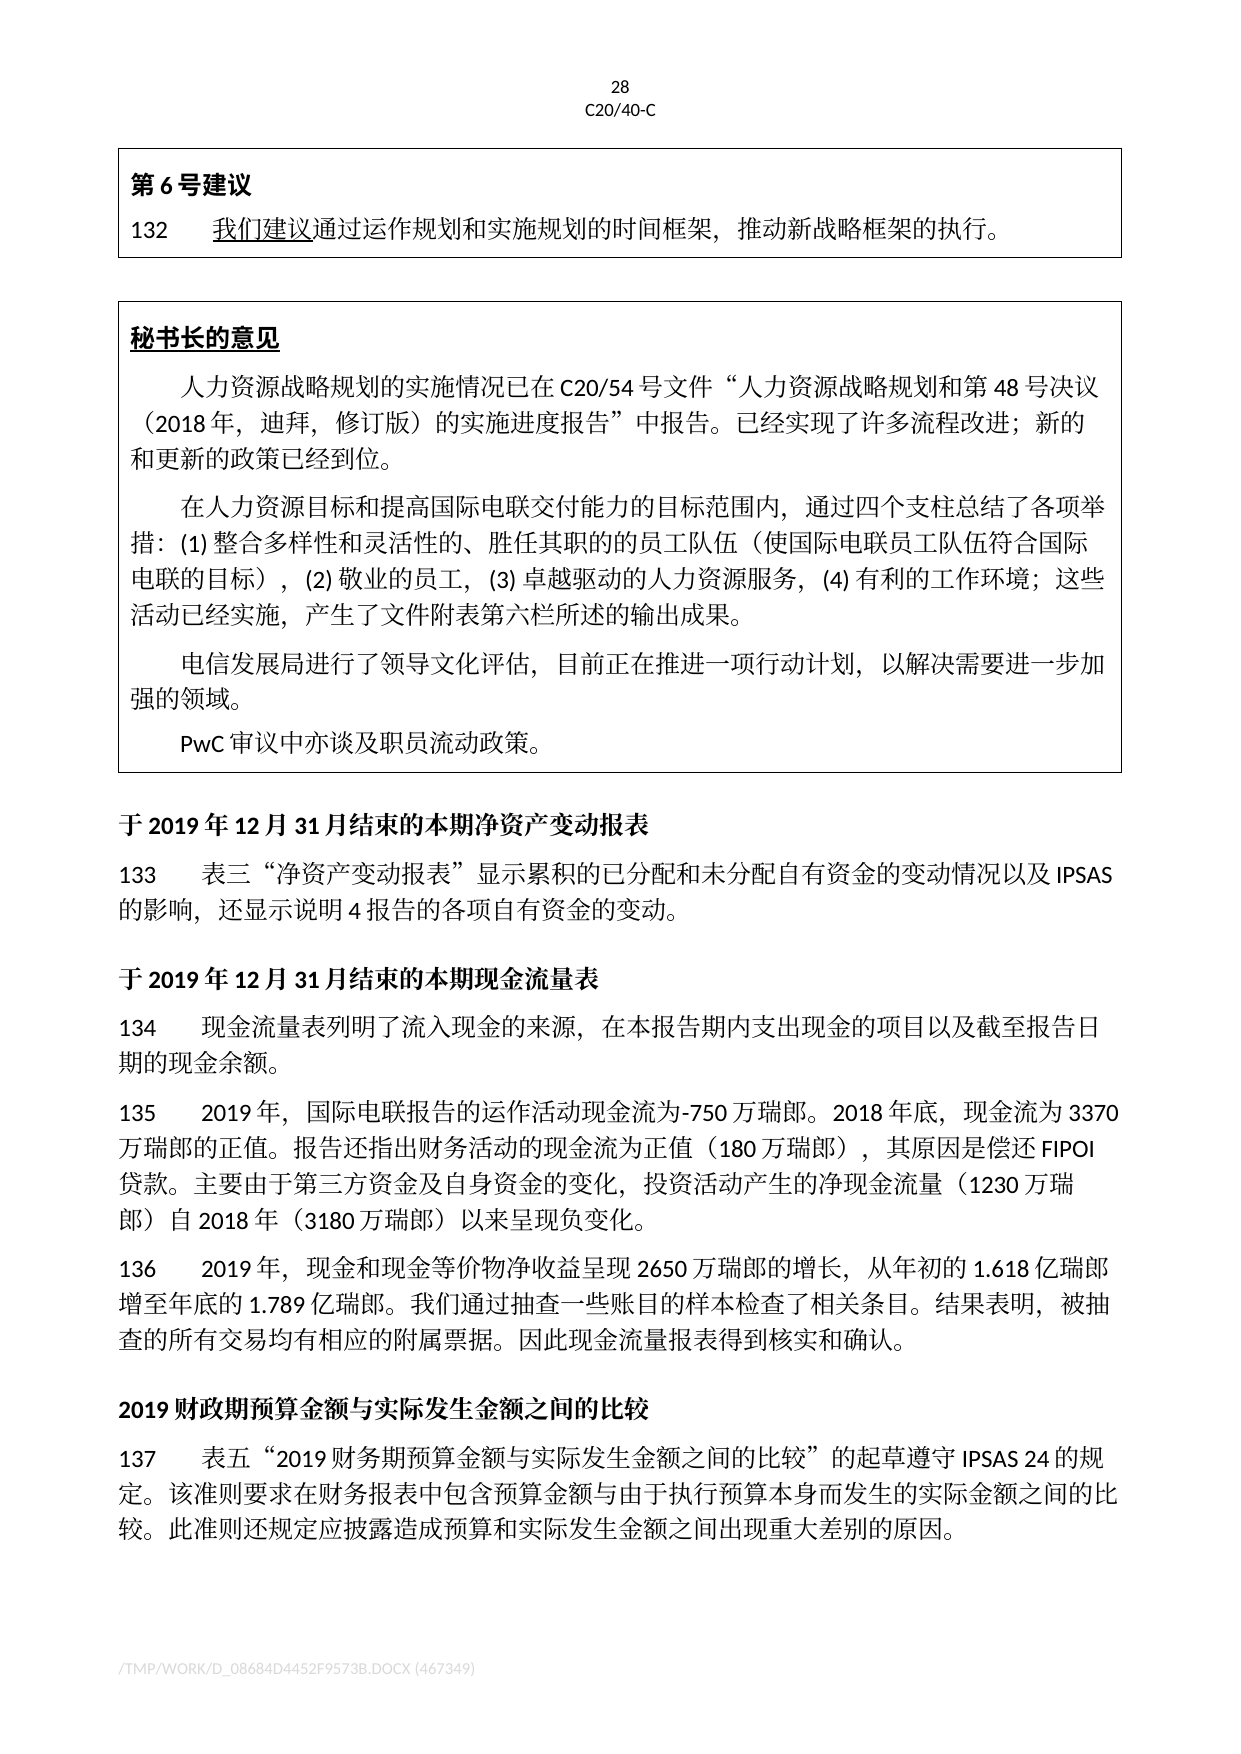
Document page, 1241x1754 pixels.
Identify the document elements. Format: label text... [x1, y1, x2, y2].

text 137 表五“2019财务期预算金额与实际发生金额之间的比较”的起草遵守IPSAS 24的规定。该准则要求在财务报表中包含预算金额与由于执行预算本身而发生的实际金额之间的比较。此准则还规定应披露造成预算和实际发生金额之间出现重大差别的原因。 [118, 1438, 1122, 1546]
text 133 表三“净资产变动报表”显示累积的已分配和未分配自有资金的变动情况以及IPSAS的影响，还显示说明4报告的各项自有资金的变动。 [118, 854, 1122, 926]
text 135 2019年，国际电联报告的运作活动现金流为-750万瑞郎。2018年底，现金流为3370万瑞郎的正值。报告还指出财务活动的现金流为正值（180万瑞郎），其原因是偿还FIPOI贷款。主要由于第三方资金及自身资金的变化，投资活动产生的净现金流量（1230万瑞郎）自2018年（3180万瑞郎）以来呈现负变化。 [118, 1092, 1122, 1236]
subtitle 于2019年12月31月结束的本期净资产变动报表 [118, 806, 1122, 842]
text 136 2019年，现金和现金等价物净收益呈现2650万瑞郎的增长，从年初的1.618亿瑞郎增至年底的1.789亿瑞郎。我们通过抽查一些账目的样本检查了相关条目。结果表明，被抽查的所有交易均有相应的附属票据。因此现金流量报表得到核实和确认。 [118, 1249, 1122, 1357]
table_header 第6号建议 132 我们建议通过运作规划和实施规划的时间框架，推动新战略框架的执行。 [119, 149, 1121, 257]
subtitle 于2019年12月31月结束的本期现金流量表 [118, 960, 1122, 996]
text 134 现金流量表列明了流入现金的来源，在本报告期内支出现金的项目以及截至报告日期的现金余额。 [118, 1008, 1122, 1080]
subtitle 2019财政期预算金额与实际发生金额之间的比较 [118, 1390, 1122, 1426]
table_header 秘书长的意见 人力资源战略规划的实施情况已在C20/54号文件“人力资源战略规划和第48号决议（2018年，迪拜，修订版）的实施进度报告”中报告。已经实现了许多流程改进；新的和更新的政策已经到位。 在人力资源目标和提高国际电联交付能力的目标范围内，通过四个支柱总结了各项举措：(1) 整合多样性和灵活性的、胜任其职的的员工队伍（使国际电联员工队伍符合国际电联的目标），(2) 敬业的员工，(3) 卓越驱动的人力资源服务，(4) 有利的工作环境；这些活动已经实施，产生了文件附表第六栏所述的输出成果。 电信发展局进行了领导文化评估，目前正在推进一项行动计划，以解决需要进一步加强的领域。 PwC审议中亦谈及职员流动政策。 [119, 302, 1121, 772]
